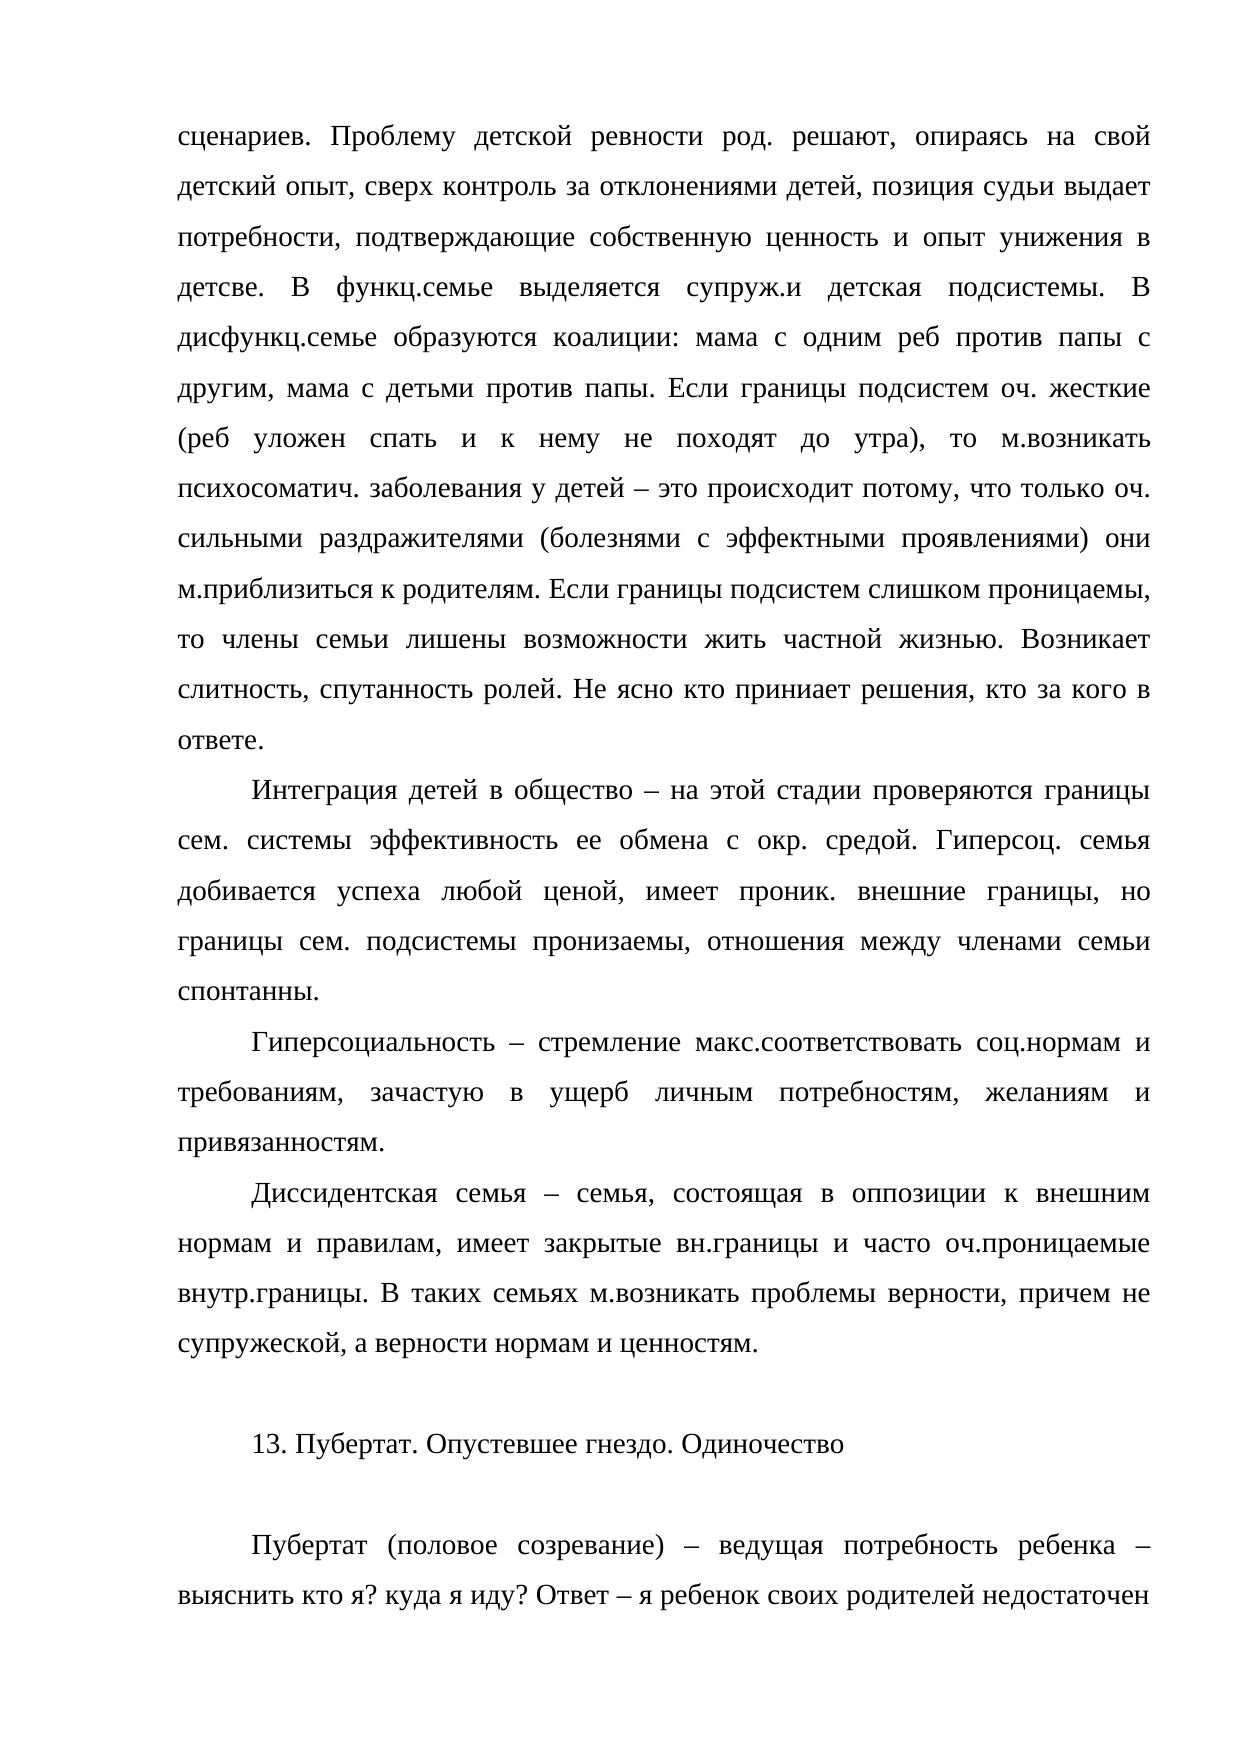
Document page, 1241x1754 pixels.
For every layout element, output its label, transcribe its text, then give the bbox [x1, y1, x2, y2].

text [177, 1527, 1152, 1611]
text 13. Пубертат. Опустевшее гнездо. Одиночество [177, 1426, 1152, 1460]
text Интеграция детей в общество – на этой стадии проверяются границы сем. системы эффективность ее обмена с окр. средой. Гиперсоц. семья добивается успеха любой ценой, имеет проник. внешние границы, но границы сем. подсистемы пронизаемы, отношения между членами семьи спонтанны. [177, 772, 1152, 1007]
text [177, 118, 1152, 755]
text Диссидентская семья – семья, состоящая в оппозиции к внешним нормам и правилам, имеет закрытые вн.границы и часто оч.проницаемые внутр.границы. В таких семьях м.возникать проблемы верности, причем не супружеской, а верности нормам и ценностям. [177, 1175, 1152, 1359]
text Гиперсоциальность – стремление макс.соответствовать соц.нормам и требованиям, зачастую в ущерб личным потребностям, желаниям и привязанностям. [177, 1024, 1152, 1158]
